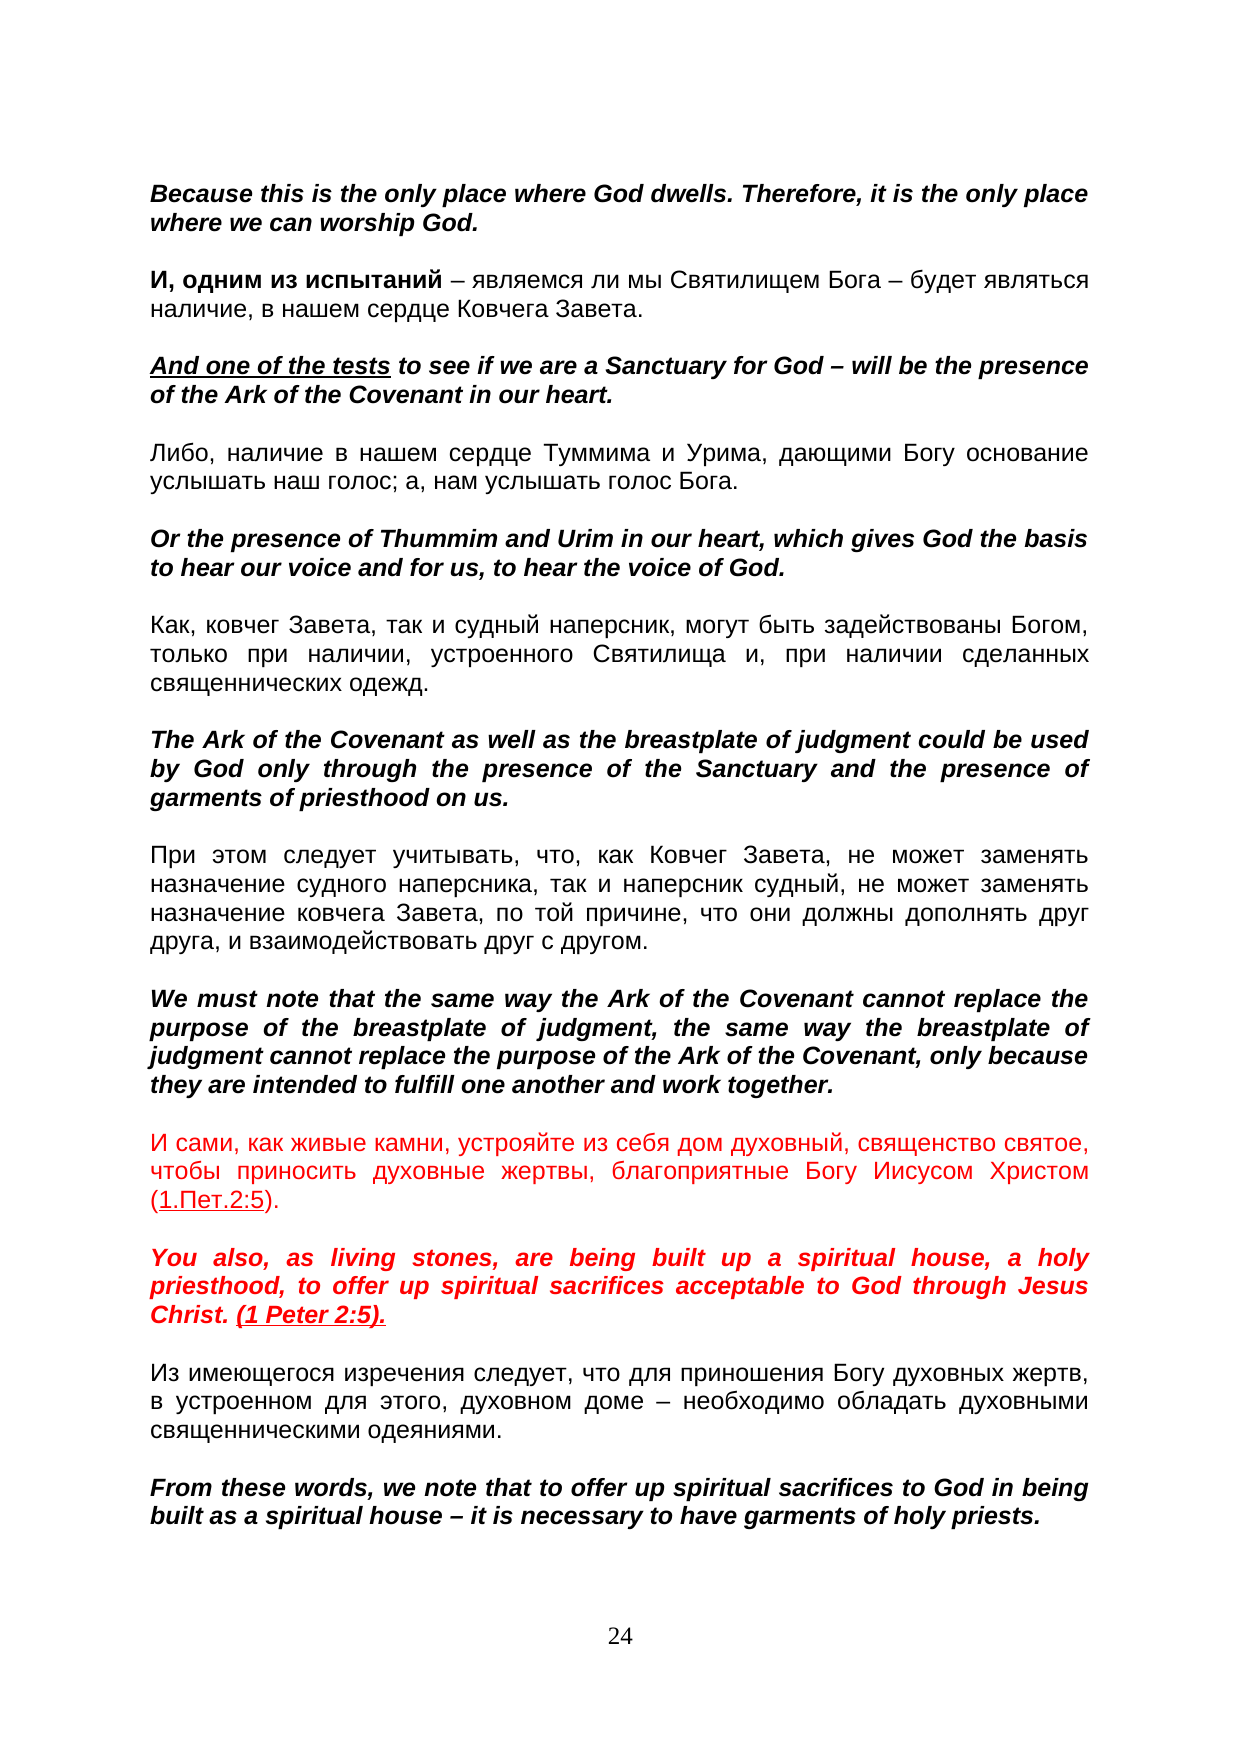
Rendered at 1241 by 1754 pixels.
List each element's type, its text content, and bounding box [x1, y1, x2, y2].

text И сами, как живые камни, устрояйте из себя дом духовный, священство святое, чтобы приносить духовные жертвы, благоприятные Богу Иисусом Христом (1.Пет.2:5). [150, 1127, 1090, 1214]
text При этом следует учитывать, что, как Ковчег Завета, не может заменять назначение судного наперсника, так и наперсник судный, не может заменять назначение ковчега Завета, по той причине, что они должны дополнять друг друга, и взаимодействовать друг с другом. [150, 840, 1090, 955]
text The Ark of the Covenant as well as the breastplate of judgment could be used by God only through the presence of the Sanctuary and the presence of garments of priesthood on us. [150, 725, 1090, 811]
text From these words, we note that to offer up spiritual sacrifices to God in being built as a spiritual house – it is necessary to have garments of holy priests. [150, 1472, 1090, 1530]
text Because this is the only place where God dwells. Therefore, it is the only place where we can worship God. [150, 179, 1090, 236]
text We must note that the same way the Ark of the Covenant cannot replace the purpose of the breastplate of judgment, the same way the breastplate of judgment cannot replace the purpose of the Ark of the Covenant, only because they are intended to fulfill one another and work together. [150, 984, 1090, 1099]
text Либо, наличие в нашем сердце Туммима и Урима, дающими Богу основание услышать наш голос; а, нам услышать голос Бога. [150, 437, 1090, 495]
text You also, as living stones, are being built up a spiritual house, a holy priesthood, to offer up spiritual sacrifices acceptable to God through Jesus Christ. (1 Peter 2:5). [150, 1242, 1090, 1329]
text Or the presence of Thummim and Urim in our heart, which gives God the basis to hear our voice and for us, to hear the voice of God. [150, 524, 1090, 581]
text Из имеющегося изречения следует, что для приношения Богу духовных жертв, в устроенном для этого, духовном доме – необходимо обладать духовными священническими одеяниями. [150, 1357, 1090, 1444]
text И, одним из испытаний – являемся ли мы Святилищем Бога – будет являться наличие, в нашем сердце Ковчега Завета. [150, 265, 1090, 322]
text And one of the tests to see if we are a Sanctuary for God – will be the presence of the Ark of the Covenant in our heart. [150, 351, 1090, 409]
text Как, ковчег Завета, так и судный наперсник, могут быть задействованы Богом, только при наличии, устроенного Святилища и, при наличии сделанных священнических одежд. [150, 610, 1090, 696]
